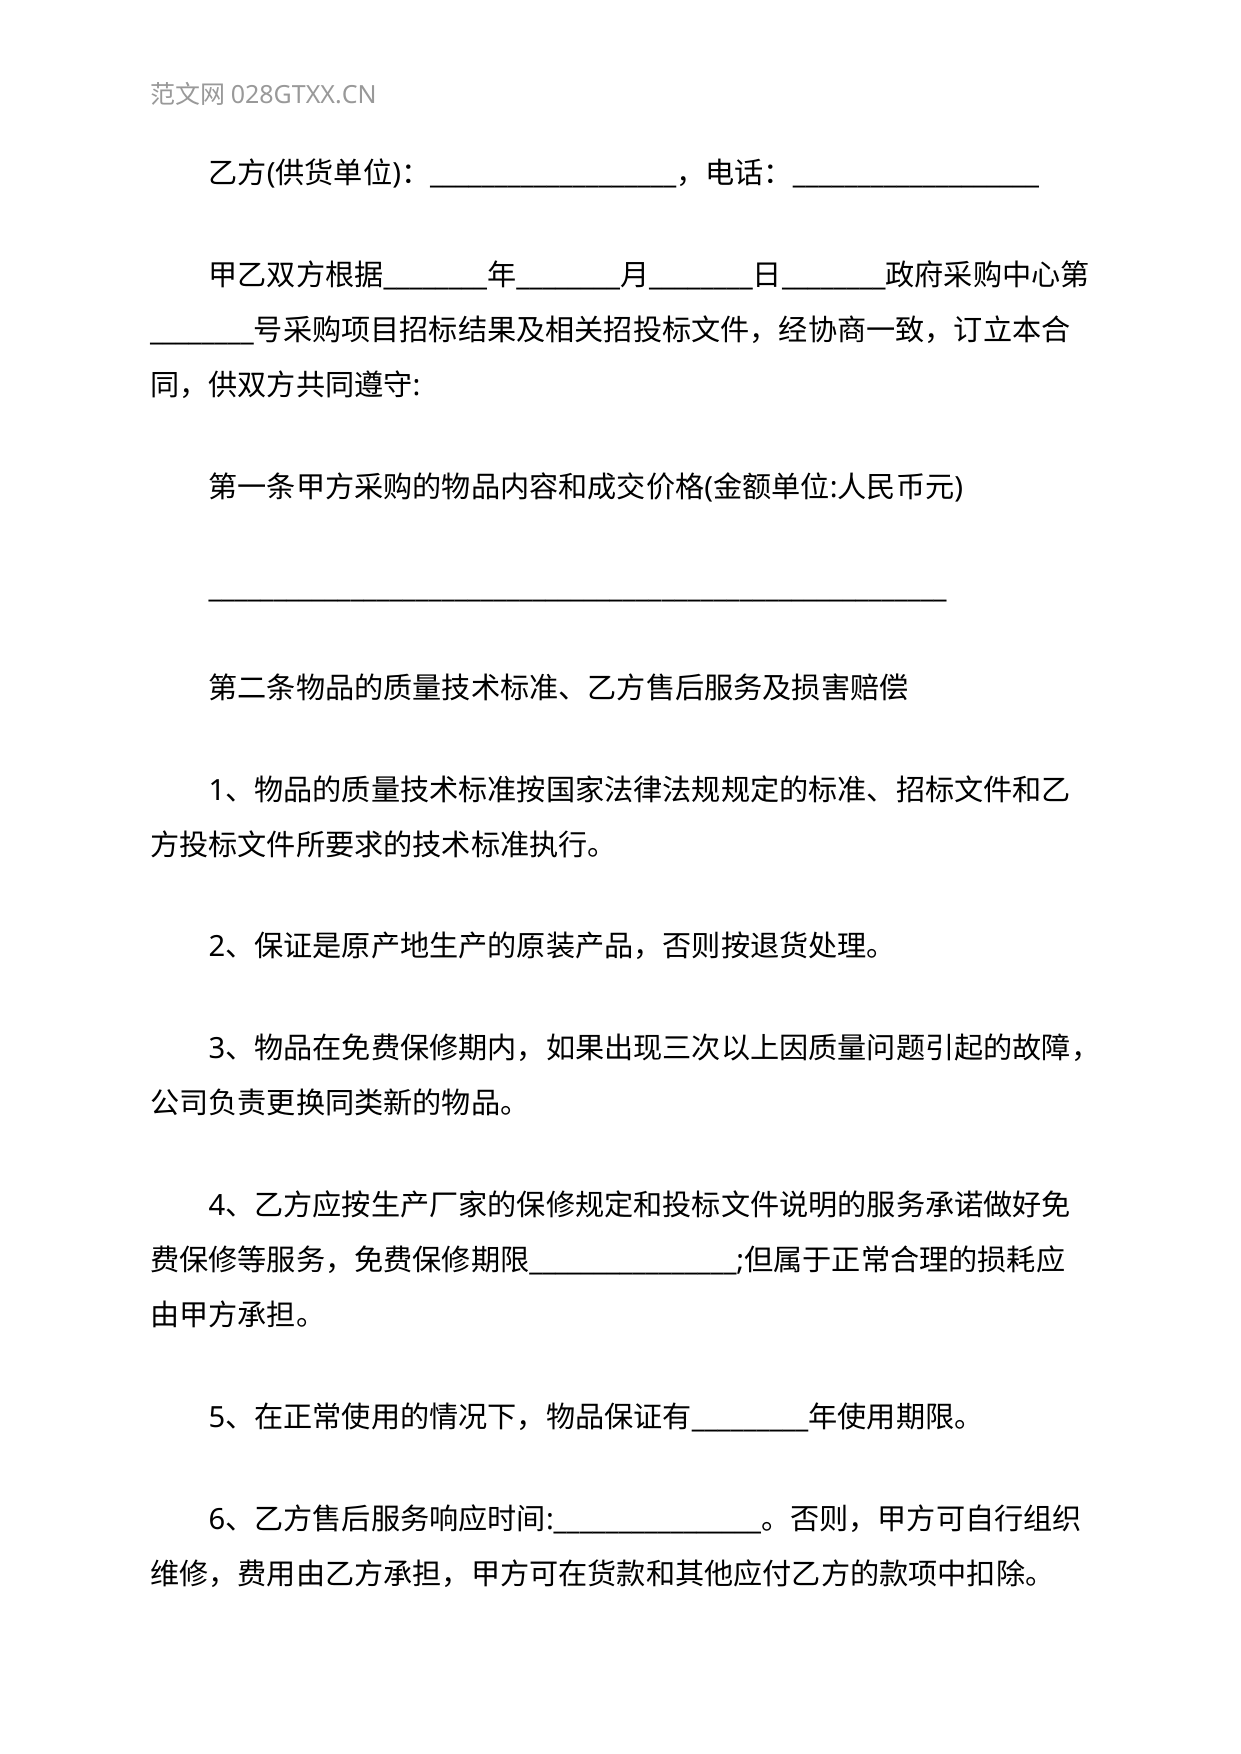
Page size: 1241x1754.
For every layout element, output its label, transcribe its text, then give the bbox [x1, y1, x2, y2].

text 甲乙双方根据________年________月________日________政府采购中心第________号采购项目招标结果及相关招投标文件，经协商一致，订立本合同，供双方共同遵守: [150, 252, 1090, 404]
text 5、在正常使用的情况下，物品保证有_________年使用期限。 [150, 1393, 1090, 1436]
text 1、物品的质量技术标准按国家法律法规规定的标准、招标文件和乙方投标文件所要求的技术标准执行。 [150, 766, 1090, 863]
text 2、保证是原产地生产的原装产品，否则按退货处理。 [150, 923, 1090, 965]
text 乙方(供货单位)：___________________，电话：___________________ [150, 150, 1090, 192]
text 6、乙方售后服务响应时间:________________。否则，甲方可自行组织维修，费用由乙方承担，甲方可在货款和其他应付乙方的款项中扣除。 [150, 1495, 1090, 1593]
text _________________________________________________________ [150, 566, 1090, 606]
text 第一条甲方采购的物品内容和成交价格(金额单位:人民币元) [150, 464, 1090, 506]
text 第二条物品的质量技术标准、乙方售后服务及损害赔偿 [150, 664, 1090, 707]
text 3、物品在免费保修期内，如果出现三次以上因质量问题引起的故障，公司负责更换同类新的物品。 [150, 1025, 1090, 1122]
text 4、乙方应按生产厂家的保修规定和投标文件说明的服务承诺做好免费保修等服务，免费保修期限________________;但属于正常合理的损耗应由甲方承担。 [150, 1182, 1090, 1334]
